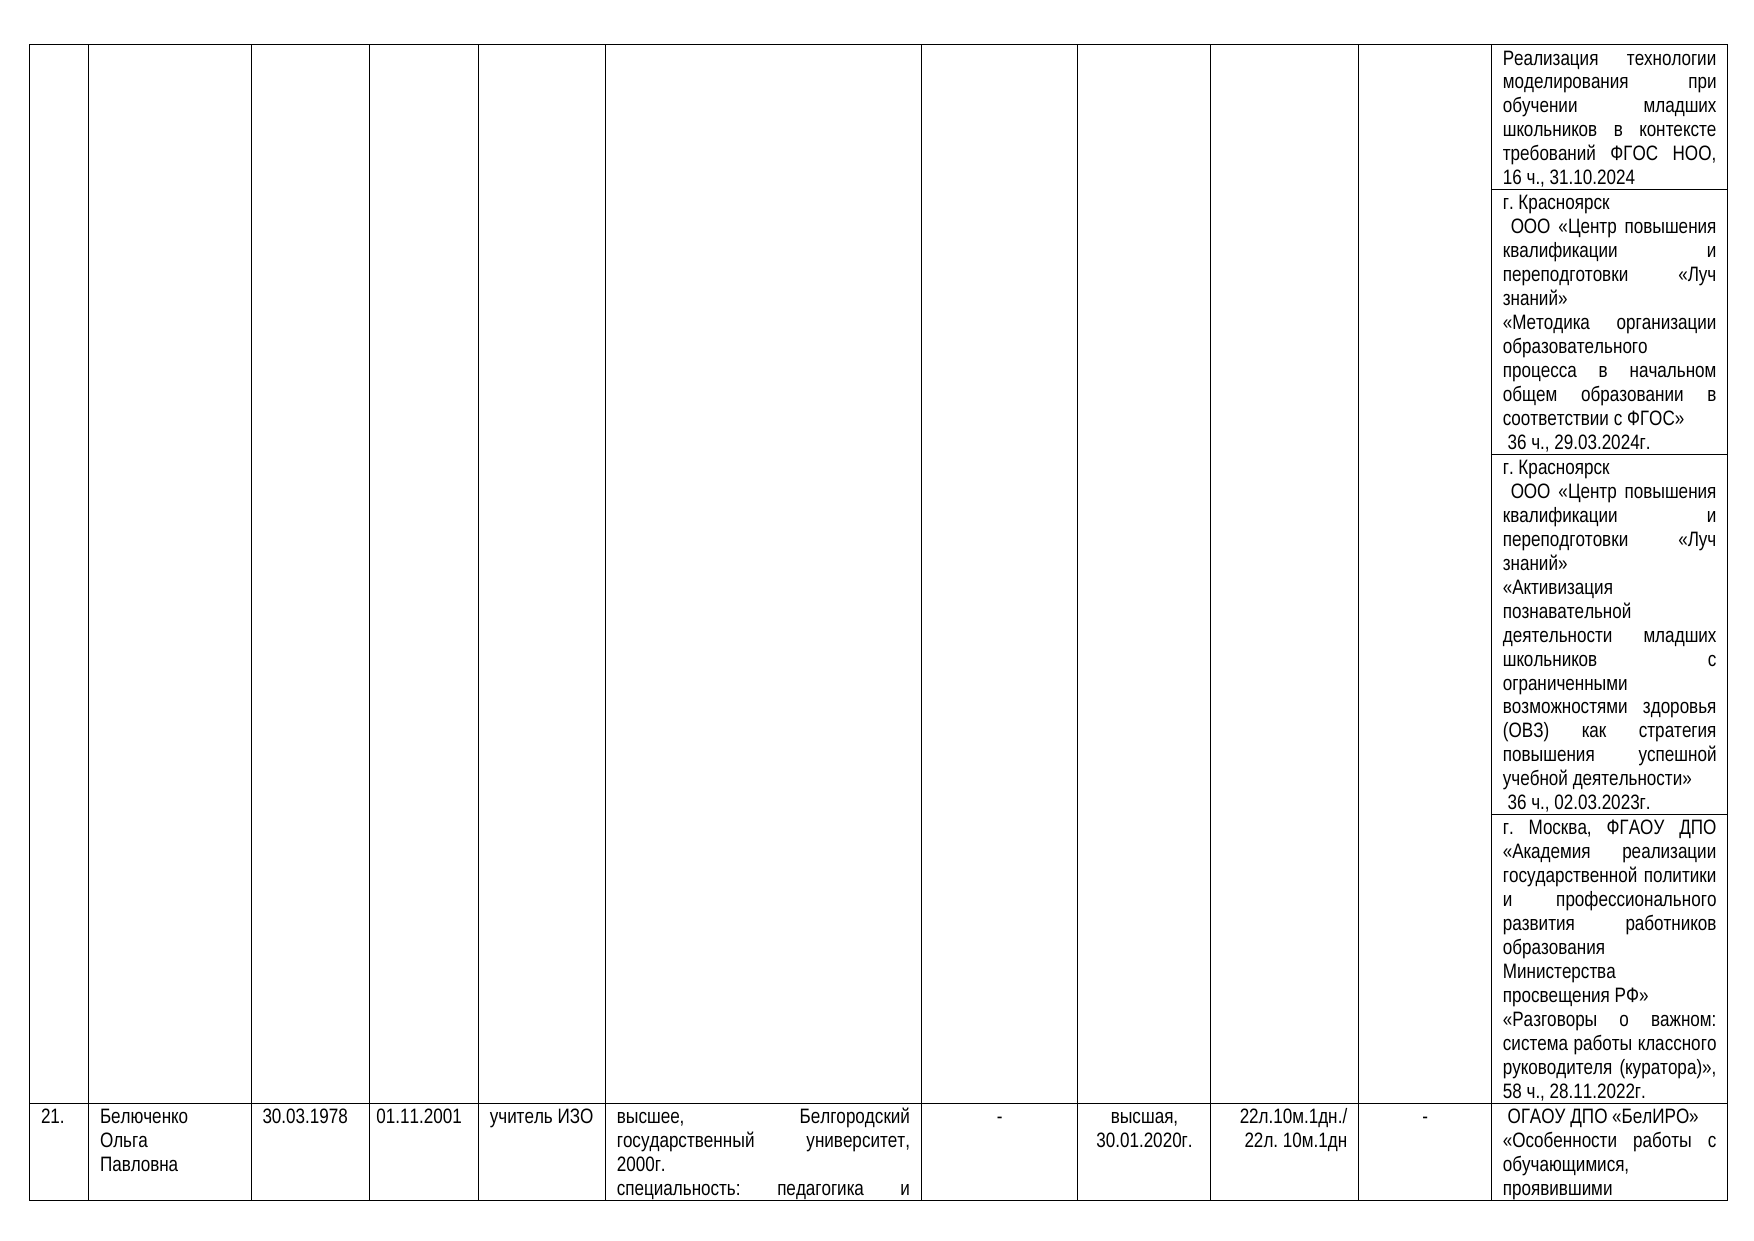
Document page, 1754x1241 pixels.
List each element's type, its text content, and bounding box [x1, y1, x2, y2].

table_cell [606, 1104, 921, 1199]
table_cell г. Москва, ФГАОУ ДПО «Академия реализации государственной политики и профессионального развития работников образования Министерства просвещения РФ» «Разговоры о важном: система работы классного руководителя (куратора)», 58 ч., 28.11.2022г. [1492, 815, 1727, 1103]
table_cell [89, 1104, 251, 1199]
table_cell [1211, 1104, 1358, 1199]
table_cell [479, 1104, 605, 1199]
table_cell [30, 1104, 88, 1199]
table_cell - [1359, 1104, 1491, 1199]
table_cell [1078, 1104, 1210, 1199]
table_cell 30.03.1978 [252, 1104, 369, 1199]
table_cell г. Красноярск ООО «Центр повышения квалификации и переподготовки «Луч знаний» «Активизация познавательной деятельности младших школьников с ограниченными возможностями здоровья (ОВЗ) как стратегия повышения успешной учебной деятельности» 36 ч., 02.03.2023г. [1492, 455, 1727, 814]
table_cell г. Красноярск ООО «Центр повышения квалификации и переподготовки «Луч знаний» «Методика организации образовательного процесса в начальном общем образовании в соответствии с ФГОС» 36 ч., 29.03.2024г. [1492, 190, 1727, 454]
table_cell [1492, 45, 1727, 189]
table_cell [370, 1104, 478, 1199]
table_cell - [922, 1104, 1077, 1199]
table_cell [1492, 1104, 1727, 1199]
